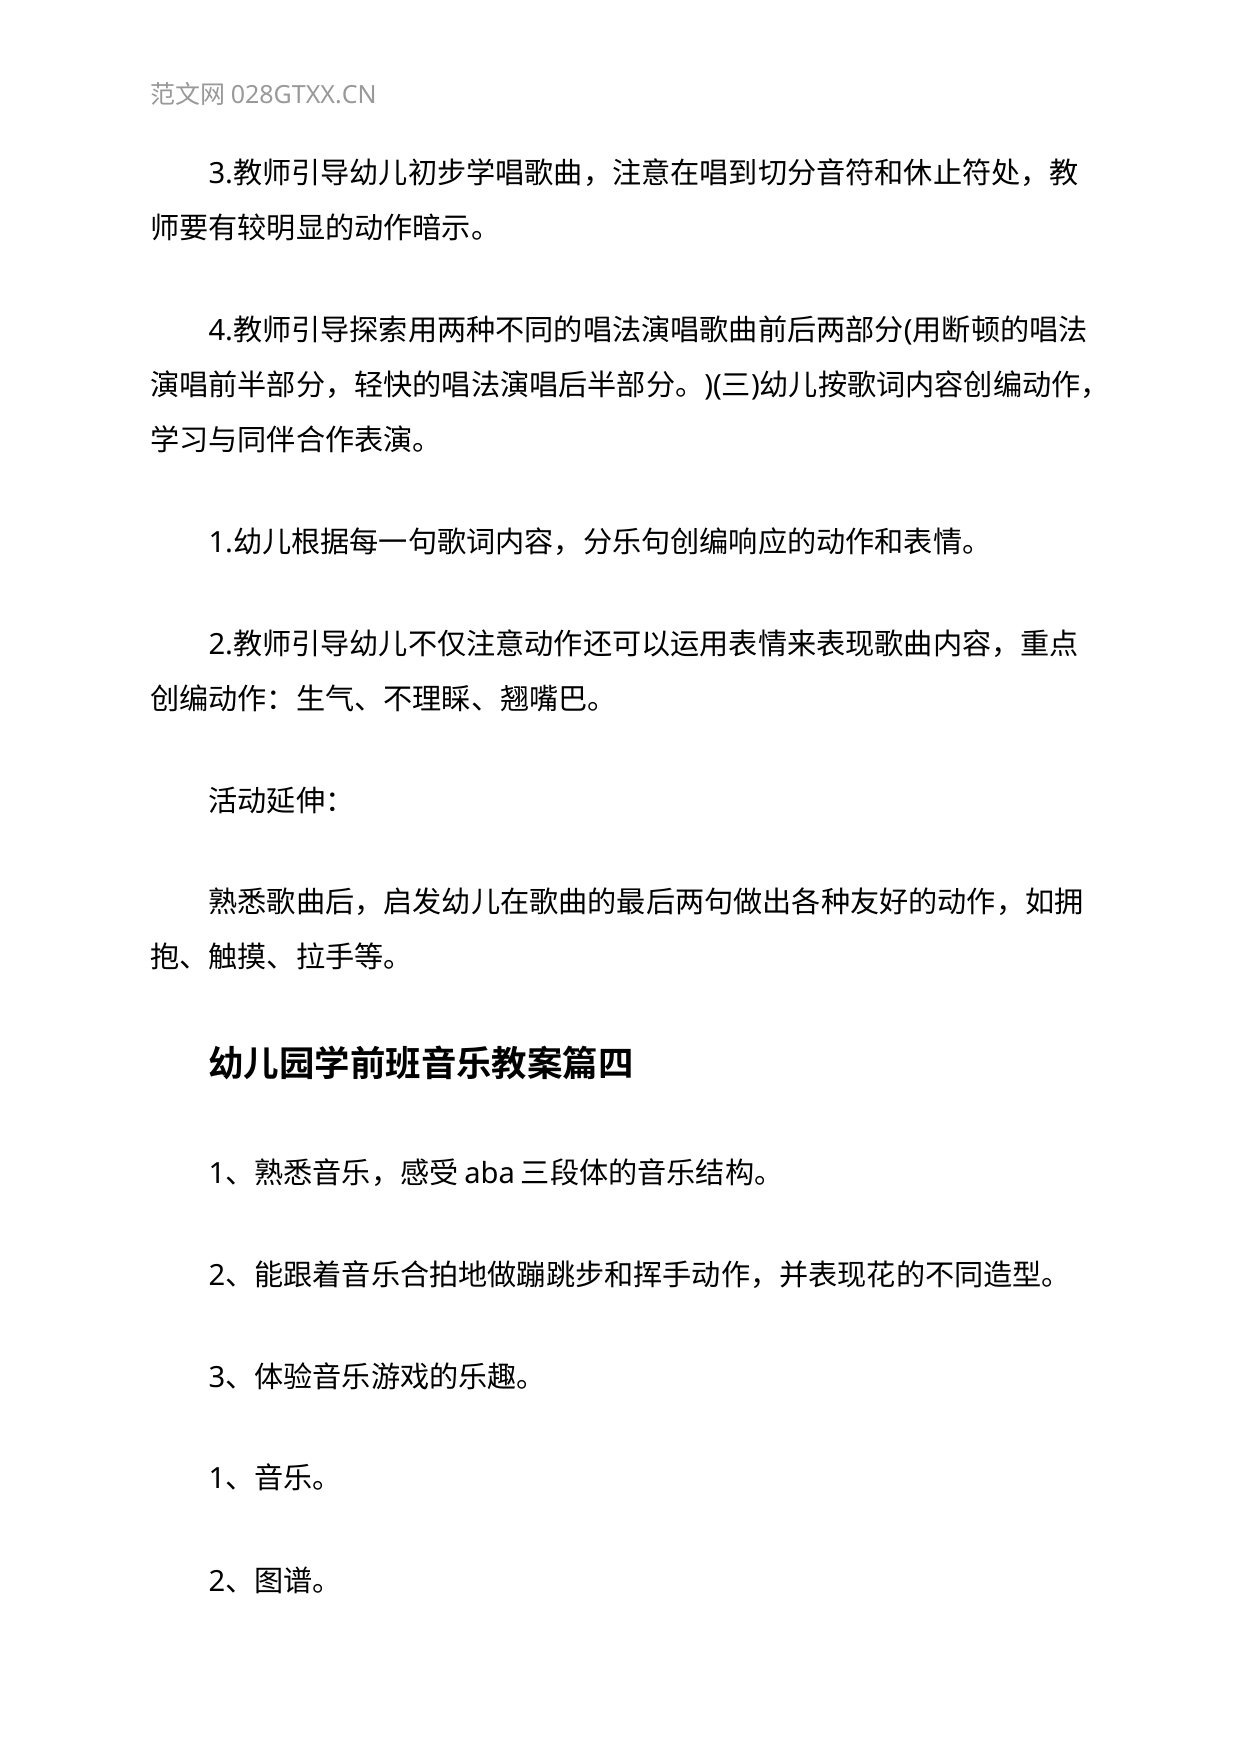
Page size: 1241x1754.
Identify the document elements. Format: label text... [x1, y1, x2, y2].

text 2、能跟着音乐合拍地做蹦跳步和挥手动作，并表现花的不同造型。 [150, 1251, 1090, 1293]
text 2、图谱。 [150, 1557, 1090, 1599]
text 幼儿园学前班音乐教案篇四 [150, 1036, 1090, 1087]
text 活动延伸： [150, 777, 1090, 819]
text 2.教师引导幼儿不仅注意动作还可以运用表情来表现歌曲内容，重点创编动作：生气、不理睬、翘嘴巴。 [150, 621, 1090, 718]
text 3.教师引导幼儿初步学唱歌曲，注意在唱到切分音符和休止符处，教师要有较明显的动作暗示。 [150, 150, 1090, 247]
text 熟悉歌曲后，启发幼儿在歌曲的最后两句做出各种友好的动作，如拥抱、触摸、拉手等。 [150, 879, 1090, 976]
text 1、熟悉音乐，感受aba三段体的音乐结构。 [150, 1149, 1090, 1192]
text 1.幼儿根据每一句歌词内容，分乐句创编响应的动作和表情。 [150, 518, 1090, 561]
text 1、音乐。 [150, 1455, 1090, 1497]
text 3、体验音乐游戏的乐趣。 [150, 1353, 1090, 1396]
text 4.教师引导探索用两种不同的唱法演唱歌曲前后两部分(用断顿的唱法演唱前半部分，轻快的唱法演唱后半部分。)(三)幼儿按歌词内容创编动作，学习与同伴合作表演。 [150, 307, 1090, 459]
